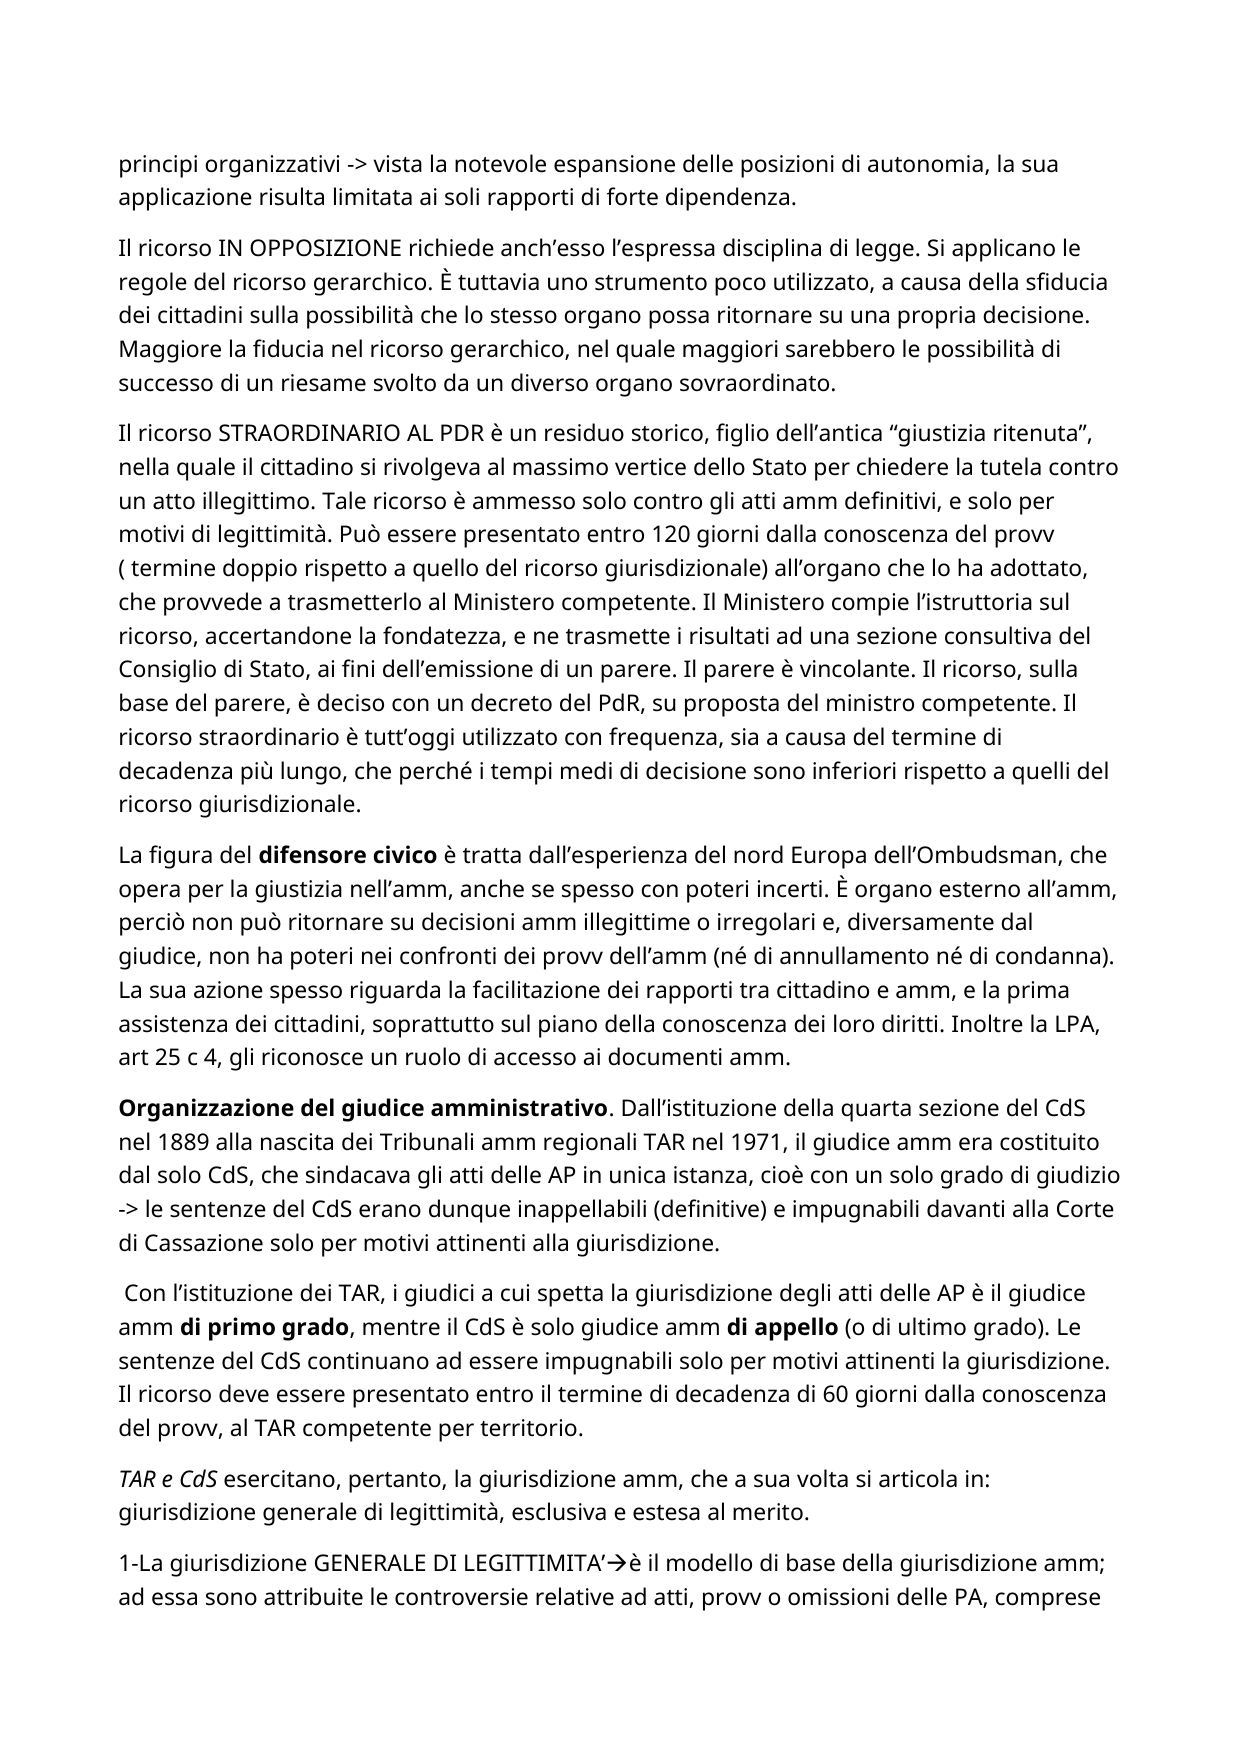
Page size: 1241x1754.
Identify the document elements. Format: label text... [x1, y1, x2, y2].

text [118, 148, 1122, 213]
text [118, 1547, 1122, 1612]
text Il ricorso STRAORDINARIO AL PDR è un residuo storico, figlio dell’antica “giustizia ritenuta”, nella quale il cittadino si rivolgeva al massimo vertice dello Stato per chiedere la tutela contro un atto illegittimo. Tale ricorso è ammesso solo contro gli atti amm definitivi, e solo per motivi di legittimità. Può essere presentato entro 120 giorni dalla conoscenza del provv ( termine doppio rispetto a quello del ricorso giurisdizionale) all’organo che lo ha adottato, che provvede a trasmetterlo al Ministero competente. Il Ministero compie l’istruttoria sul ricorso, accertandone la fondatezza, e ne trasmette i risultati ad una sezione consultiva del Consiglio di Stato, ai fini dell’emissione di un parere. Il parere è vincolante. Il ricorso, sulla base del parere, è deciso con un decreto del PdR, su proposta del ministro competente. Il ricorso straordinario è tutt’oggi utilizzato con frequenza, sia a causa del termine di decadenza più lungo, che perché i tempi medi di decisione sono inferiori rispetto a quelli del ricorso giurisdizionale. [118, 417, 1122, 820]
text TAR e CdS esercitano, pertanto, la giurisdizione amm, che a sua volta si articola in: giurisdizione generale di legittimità, esclusiva e estesa al merito. [118, 1463, 1122, 1528]
text Con l’istituzione dei TAR, i giudici a cui spetta la giurisdizione degli atti delle AP è il giudice amm di primo grado, mentre il CdS è solo giudice amm di appello (o di ultimo grado). Le sentenze del CdS continuano ad essere impugnabili solo per motivi attinenti la giurisdizione. Il ricorso deve essere presentato entro il termine di decadenza di 60 giorni dalla conoscenza del provv, al TAR competente per territorio. [118, 1277, 1122, 1443]
text Il ricorso IN OPPOSIZIONE richiede anch’esso l’espressa disciplina di legge. Si applicano le regole del ricorso gerarchico. È tuttavia uno strumento poco utilizzato, a causa della sfiducia dei cittadini sulla possibilità che lo stesso organo possa ritornare su una propria decisione. Maggiore la fiducia nel ricorso gerarchico, nel quale maggiori sarebbero le possibilità di successo di un riesame svolto da un diverso organo sovraordinato. [118, 232, 1122, 398]
text Organizzazione del giudice amministrativo. Dall’istituzione della quarta sezione del CdS nel 1889 alla nascita dei Tribunali amm regionali TAR nel 1971, il giudice amm era costituito dal solo CdS, che sindacava gli atti delle AP in unica istanza, cioè con un solo grado di giudizio -> le sentenze del CdS erano dunque inappellabili (definitive) e impugnabili davanti alla Corte di Cassazione solo per motivi attinenti alla giurisdizione. [118, 1092, 1122, 1258]
text La figura del difensore civico è tratta dall’esperienza del nord Europa dell’Ombudsman, che opera per la giustizia nell’amm, anche se spesso con poteri incerti. È organo esterno all’amm, perciò non può ritornare su decisioni amm illegittime o irregolari e, diversamente dal giudice, non ha poteri nei confronti dei provv dell’amm (né di annullamento né di condanna). La sua azione spesso riguarda la facilitazione dei rapporti tra cittadino e amm, e la prima assistenza dei cittadini, soprattutto sul piano della conoscenza dei loro diritti. Inoltre la LPA, art 25 c 4, gli riconosce un ruolo di accesso ai documenti amm. [118, 839, 1122, 1073]
